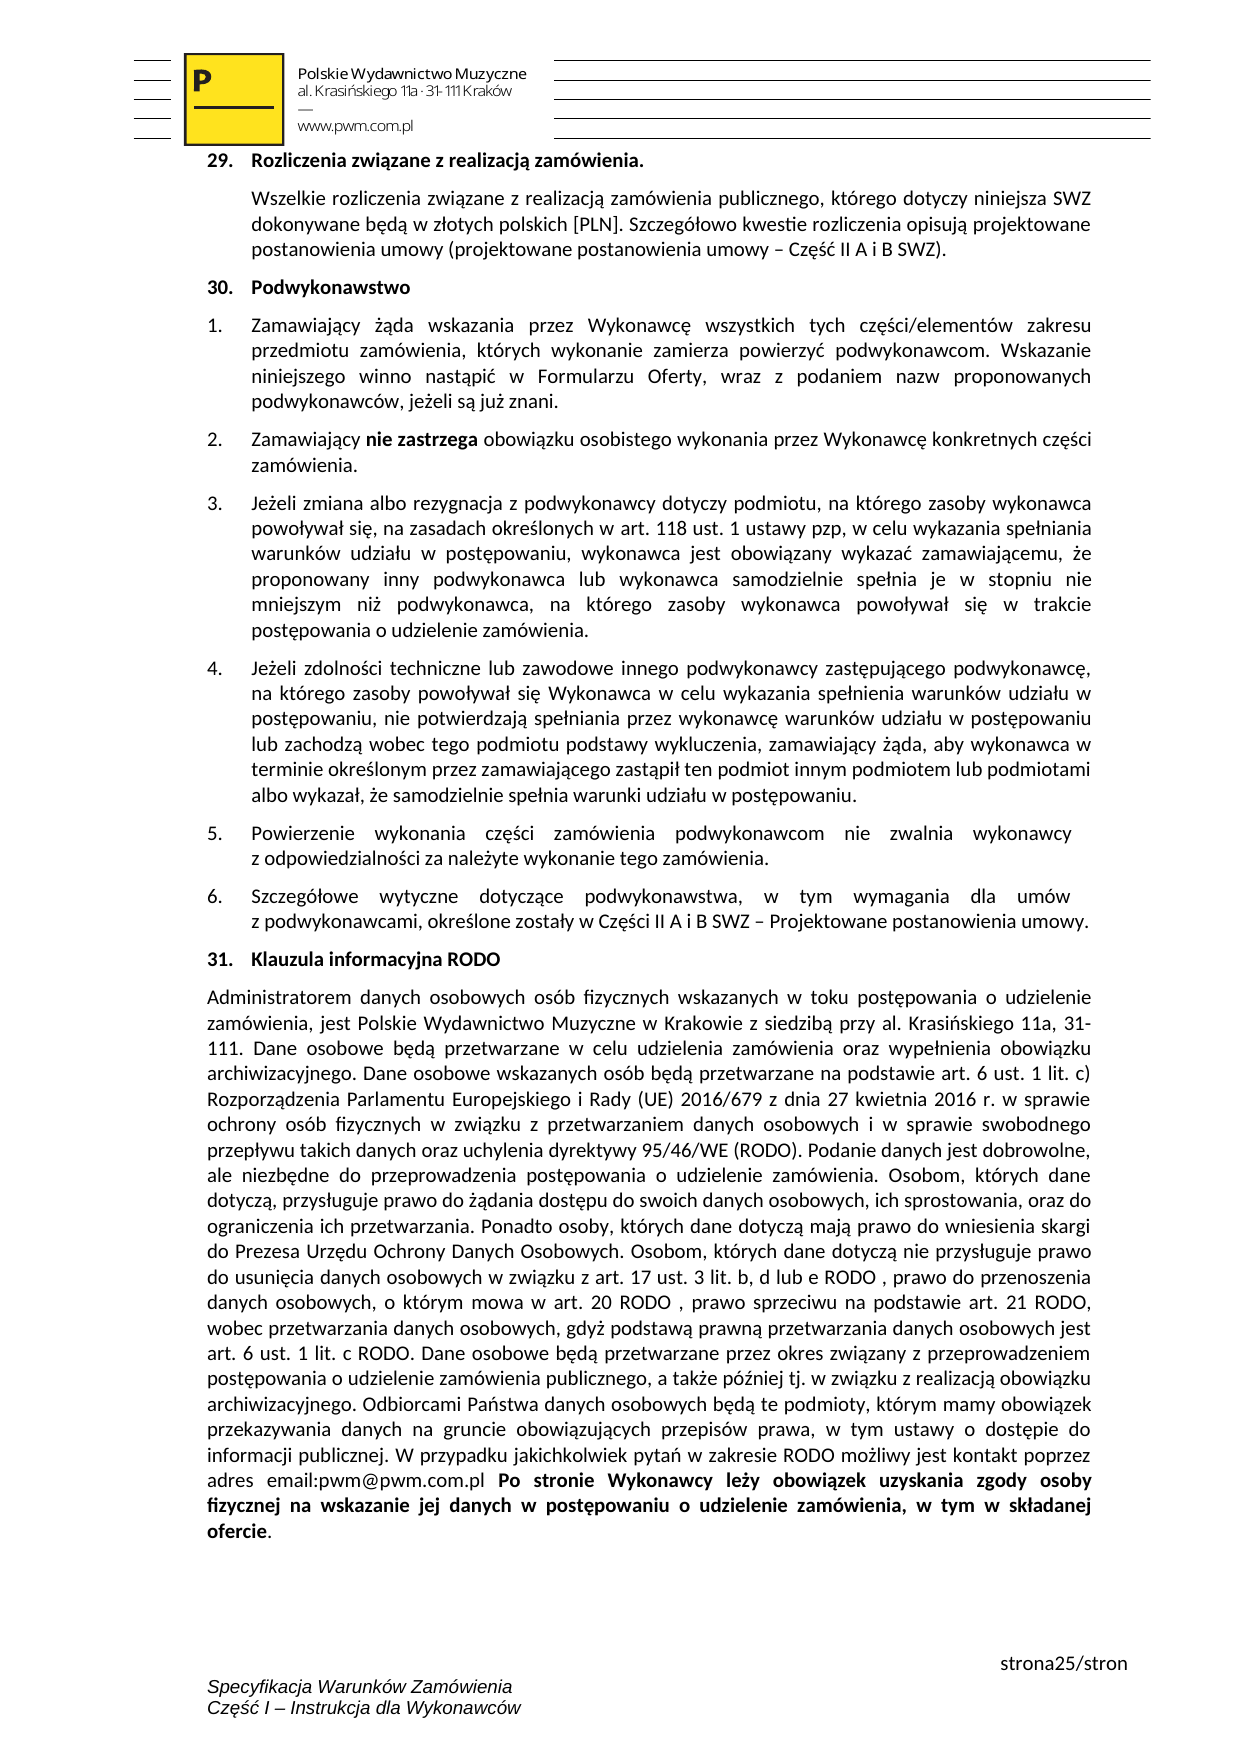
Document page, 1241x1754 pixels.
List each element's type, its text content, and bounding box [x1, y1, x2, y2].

subtitle Podwykonawstwo [207, 274, 1093, 300]
list Jeżeli zdolności techniczne lub zawodowe innego podwykonawcy zastępującego podwykonawcę, na którego zasoby powoływał się Wykonawca w celu wykazania spełnienia warunków udziału w postępowaniu, nie potwierdzają spełniania przez wykonawcę warunków udziału w postępowaniu lub zachodzą wobec tego podmiotu podstawy wykluczenia, zamawiający żąda, aby wykonawca w terminie określonym przez zamawiającego zastąpił ten podmiot innym podmiotem lub podmiotami albo wykazał, że samodzielnie spełnia warunki udziału w postępowaniu. [207, 655, 1093, 807]
list Szczegółowe wytyczne dotyczące podwykonawstwa, w tym wymagania dla umów z podwykonawcami, określone zostały w Części II A i B SWZ – Projektowane postanowienia umowy. [207, 883, 1093, 934]
list Powierzenie wykonania części zamówienia podwykonawcom nie zwalnia wykonawcy z odpowiedzialności za należyte wykonanie tego zamówienia. [207, 820, 1093, 871]
list Zamawiający nie zastrzega obowiązku osobistego wykonania przez Wykonawcę konkretnych części zamówienia. [207, 426, 1093, 477]
subtitle Klauzula informacyjna RODO [207, 946, 1093, 972]
text Administratorem danych osobowych osób fizycznych wskazanych w toku postępowania o udzielenie zamówienia, jest Polskie Wydawnictwo Muzyczne w Krakowie z siedzibą przy al. Krasińskiego 11a, 31-111. Dane osobowe będą przetwarzane w celu udzielenia zamówienia oraz wypełnienia obowiązku archiwizacyjnego. Dane osobowe wskazanych osób będą przetwarzane na podstawie art. 6 ust. 1 lit. c) Rozporządzenia Parlamentu Europejskiego i Rady (UE) 2016/679 z dnia 27 kwietnia 2016 r. w sprawie ochrony osób fizycznych w związku z przetwarzaniem danych osobowych i w sprawie swobodnego przepływu takich danych oraz uchylenia dyrektywy 95/46/WE (RODO). Podanie danych jest dobrowolne, ale niezbędne do przeprowadzenia postępowania o udzielenie zamówienia. Osobom, których dane dotyczą, przysługuje prawo do żądania dostępu do swoich danych osobowych, ich sprostowania, oraz do ograniczenia ich przetwarzania. Ponadto osoby, których dane dotyczą mają prawo do wniesienia skargi do Prezesa Urzędu Ochrony Danych Osobowych. Osobom, których dane dotyczą nie przysługuje prawo do usunięcia danych osobowych w związku z art. 17 ust. 3 lit. b, d lub e RODO , prawo do przenoszenia danych osobowych, o którym mowa w art. 20 RODO , prawo sprzeciwu na podstawie art. 21 RODO, wobec przetwarzania danych osobowych, gdyż podstawą prawną przetwarzania danych osobowych jest art. 6 ust. 1 lit. c RODO. Dane osobowe będą przetwarzane przez okres związany z przeprowadzeniem postępowania o udzielenie zamówienia publicznego, a także później tj. w związku z realizacją obowiązku archiwizacyjnego. Odbiorcami Państwa danych osobowych będą te podmioty, którym mamy obowiązek przekazywania danych na gruncie obowiązujących przepisów prawa, w tym ustawy o dostępie do informacji publicznej. W przypadku jakichkolwiek pytań w zakresie RODO możliwy jest kontakt poprzez adres email:pwm@pwm.com.pl Po stronie Wykonawcy leży obowiązek uzyskania zgody osoby fizycznej na wskazanie jej danych w postępowaniu o udzielenie zamówienia, w tym w składanej ofercie. [207, 984, 1093, 1543]
text Wszelkie rozliczenia związane z realizacją zamówienia publicznego, którego dotyczy niniejsza SWZ dokonywane będą w złotych polskich [PLN]. Szczegółowo kwestie rozliczenia opisują projektowane postanowienia umowy (projektowane postanowienia umowy – Część II A i B SWZ). [251, 186, 1093, 262]
list Jeżeli zmiana albo rezygnacja z podwykonawcy dotyczy podmiotu, na którego zasoby wykonawca powoływał się, na zasadach określonych w art. 118 ust. 1 ustawy pzp, w celu wykazania spełniania warunków udziału w postępowaniu, wykonawca jest obowiązany wykazać zamawiającemu, że proponowany inny podwykonawca lub wykonawca samodzielnie spełnia je w stopniu nie mniejszym niż podwykonawca, na którego zasoby wykonawca powoływał się w trakcie postępowania o udzielenie zamówienia. [207, 490, 1093, 642]
list Zamawiający żąda wskazania przez Wykonawcę wszystkich tych części/elementów zakresu przedmiotu zamówienia, których wykonanie zamierza powierzyć podwykonawcom. Wskazanie niniejszego winno nastąpić w Formularzu Oferty, wraz z podaniem nazw proponowanych podwykonawców, jeżeli są już znani. [207, 312, 1093, 414]
subtitle Rozliczenia związane z realizacją zamówienia. [207, 148, 1093, 173]
